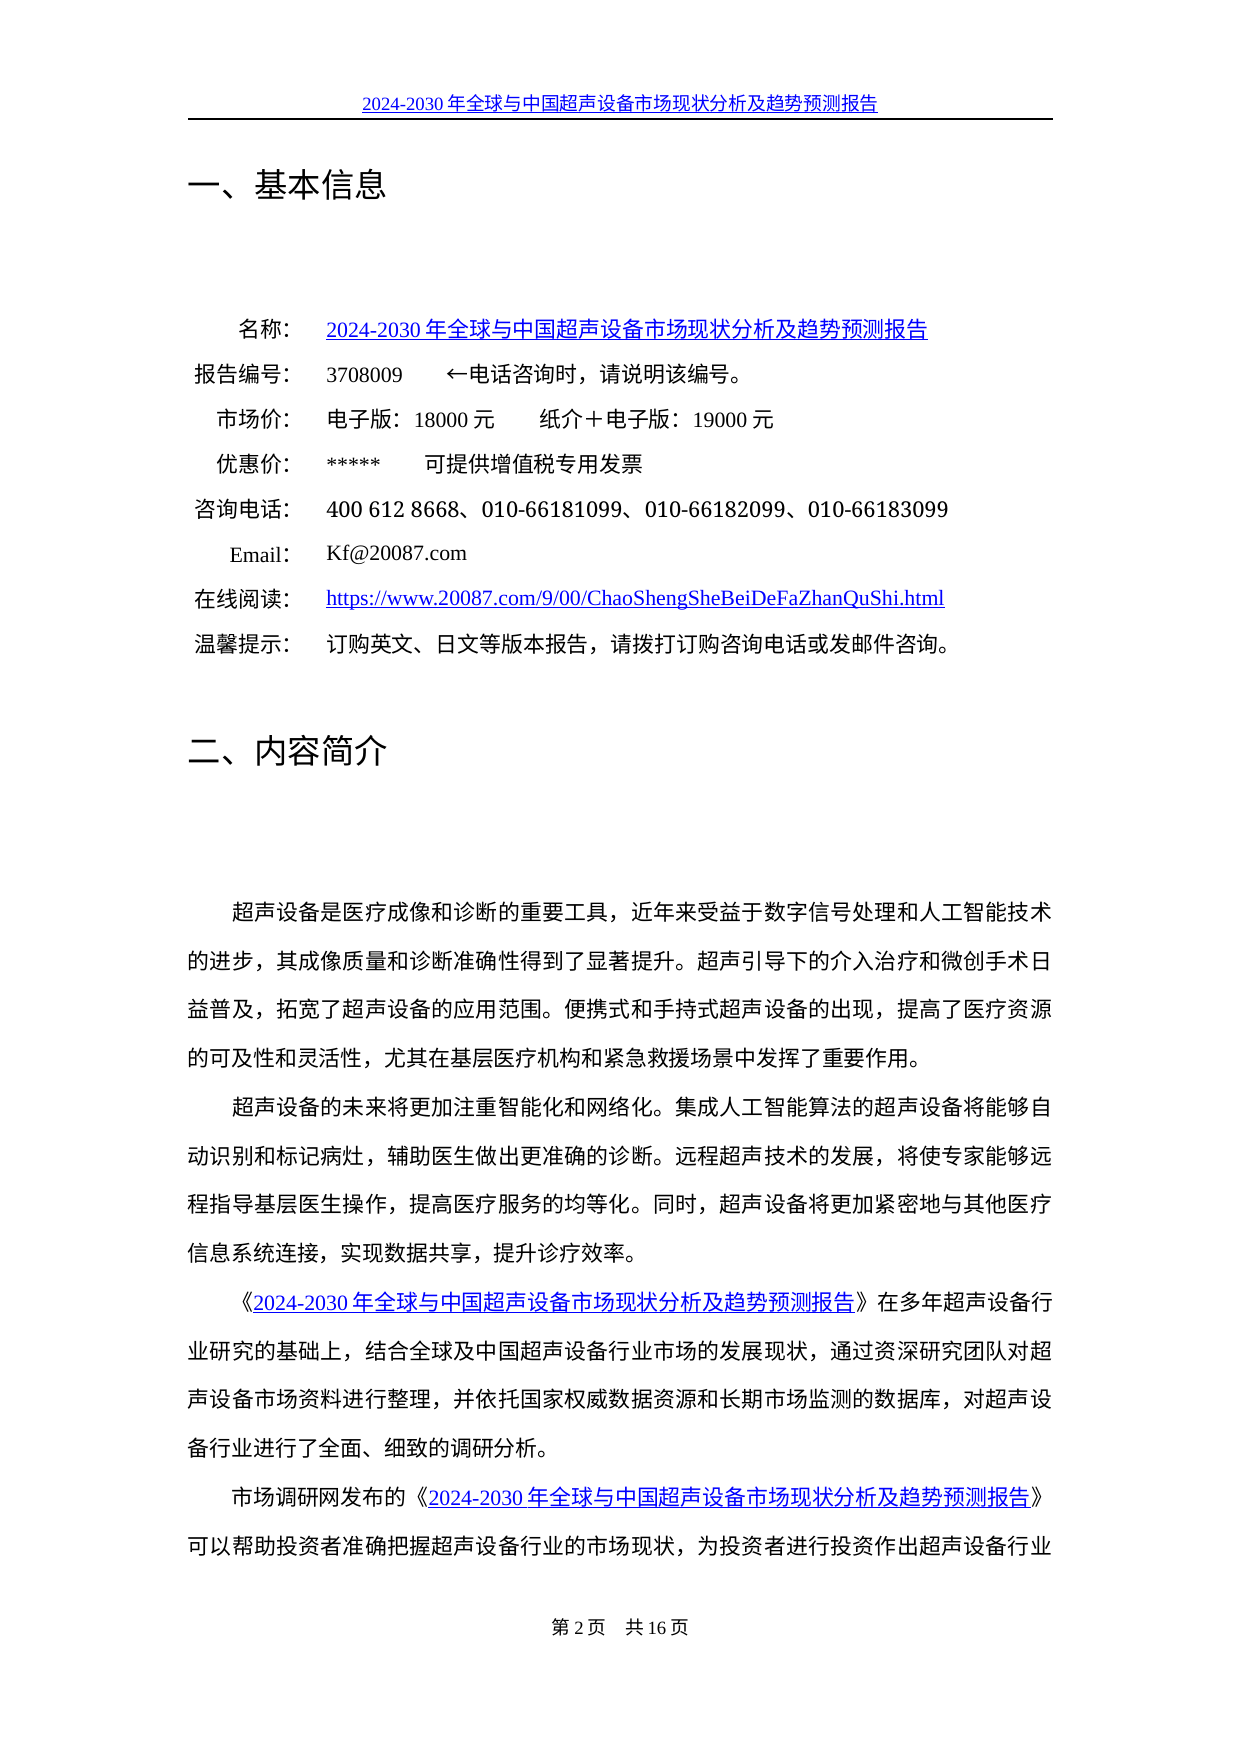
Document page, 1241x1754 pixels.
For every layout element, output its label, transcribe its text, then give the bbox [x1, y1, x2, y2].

table_cell 3708009 ←电话咨询时，请说明该编号。 [315, 357, 1073, 402]
table_cell 市场价： [167, 402, 315, 447]
title 一、基本信息 [187, 150, 1053, 215]
table_cell 温馨提示： [167, 627, 315, 672]
table_cell ***** 可提供增值税专用发票 [315, 447, 1073, 492]
table_cell Email： [167, 537, 315, 582]
table_cell Kf@20087.com [315, 537, 1073, 582]
table_cell 咨询电话： [167, 492, 315, 537]
table_cell 报告编号： [167, 357, 315, 402]
table_header 名称： [167, 312, 315, 357]
title 二、内容简介 [187, 717, 1053, 782]
table_header 2024-2030年全球与中国超声设备市场现状分析及趋势预测报告 [315, 312, 1073, 357]
table_cell 优惠价： [167, 447, 315, 492]
table_cell 在线阅读： [167, 582, 315, 627]
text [187, 894, 1053, 1561]
table_cell 400 612 8668、010-66181099、010-66182099、010-66183099 [315, 492, 1073, 537]
table_cell 订购英文、日文等版本报告，请拨打订购咨询电话或发邮件咨询。 [315, 627, 1073, 672]
table_cell [315, 582, 1073, 627]
table_cell 电子版：18000 元 纸介＋电子版：19000 元 [315, 402, 1073, 447]
